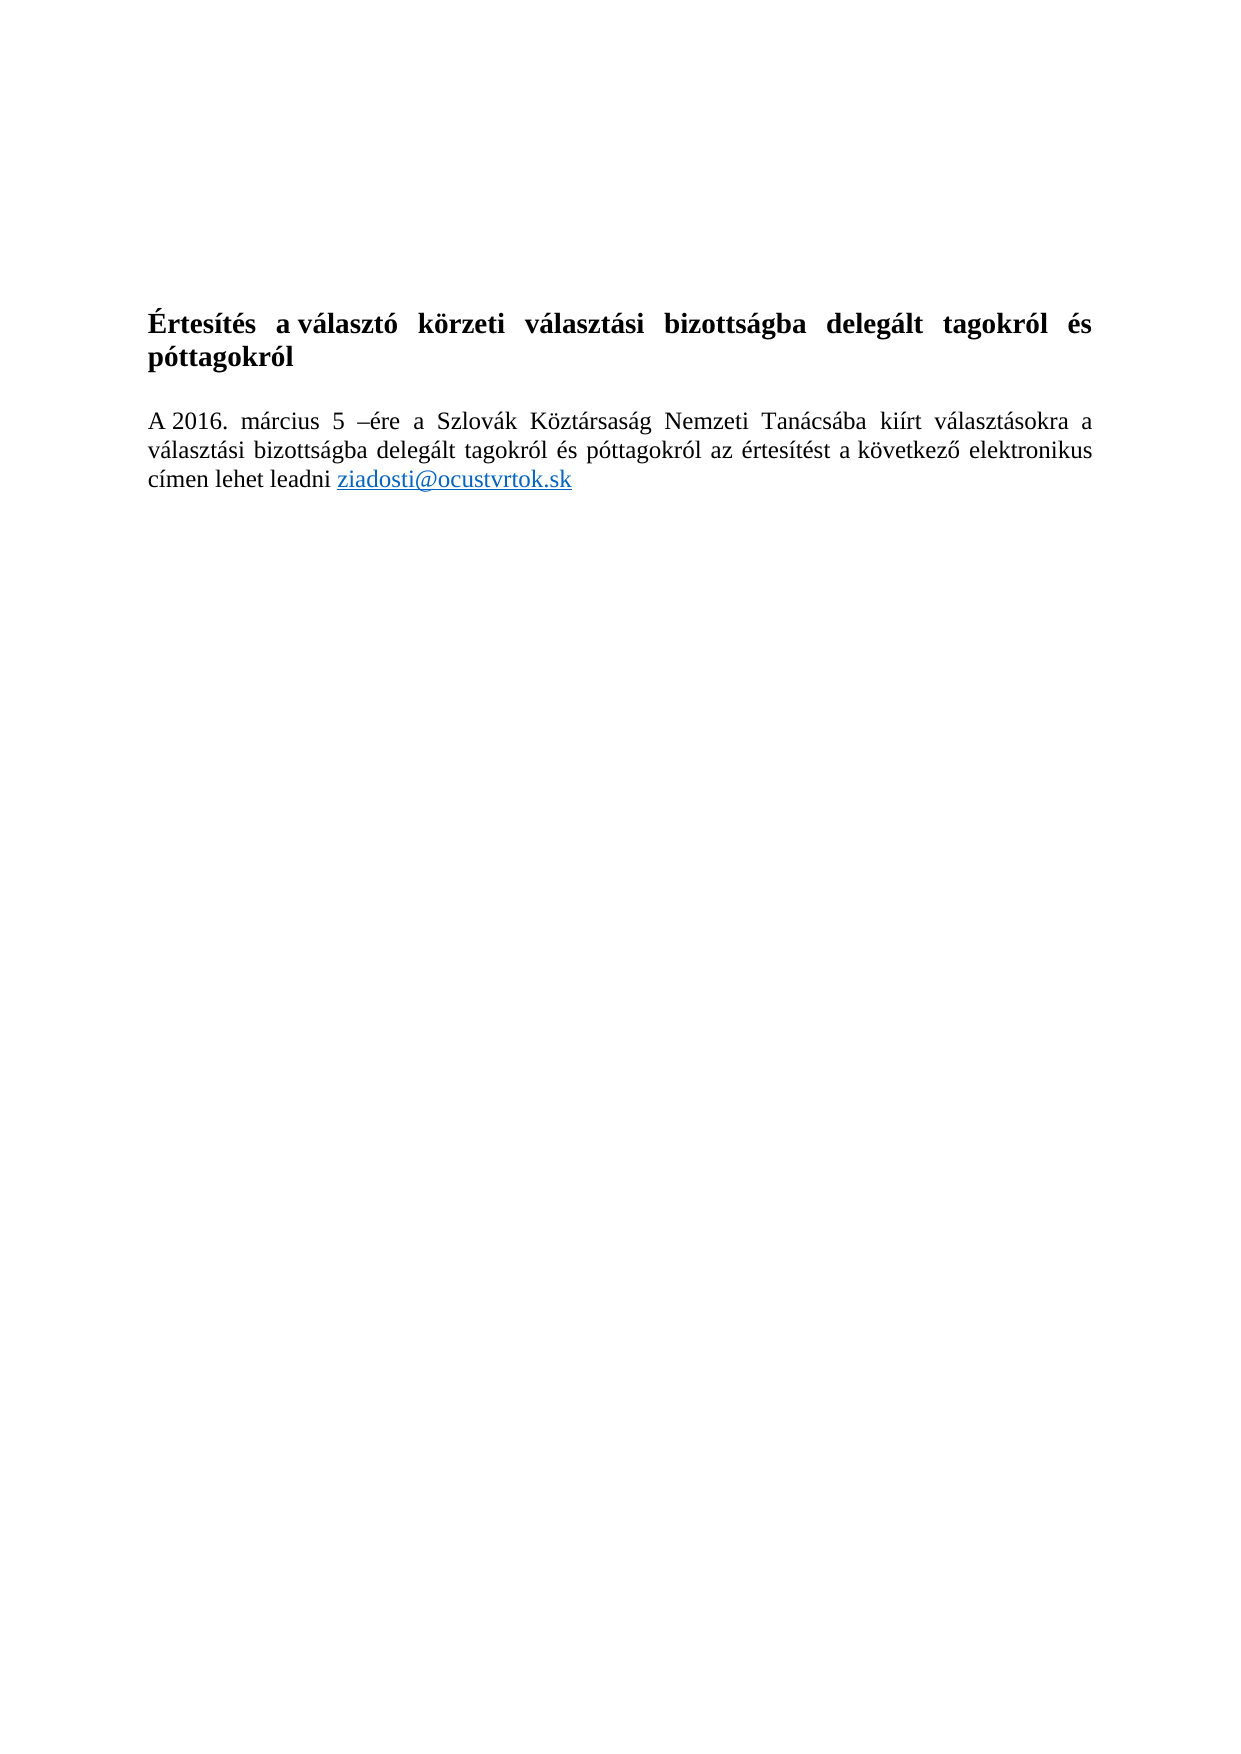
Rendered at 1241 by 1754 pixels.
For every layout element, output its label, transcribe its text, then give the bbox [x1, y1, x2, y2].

text A 2016. március 5 –ére a Szlovák Köztársaság Nemzeti Tanácsába kiírt választásokra a választási bizottságba delegált tagokról és póttagokról az értesítést a következő elektronikus címen lehet leadni ziadosti@ocustvrtok.sk [148, 406, 1093, 493]
text Értesítés a választó körzeti választási bizottságba delegált tagokról és póttagokról [148, 306, 1093, 373]
